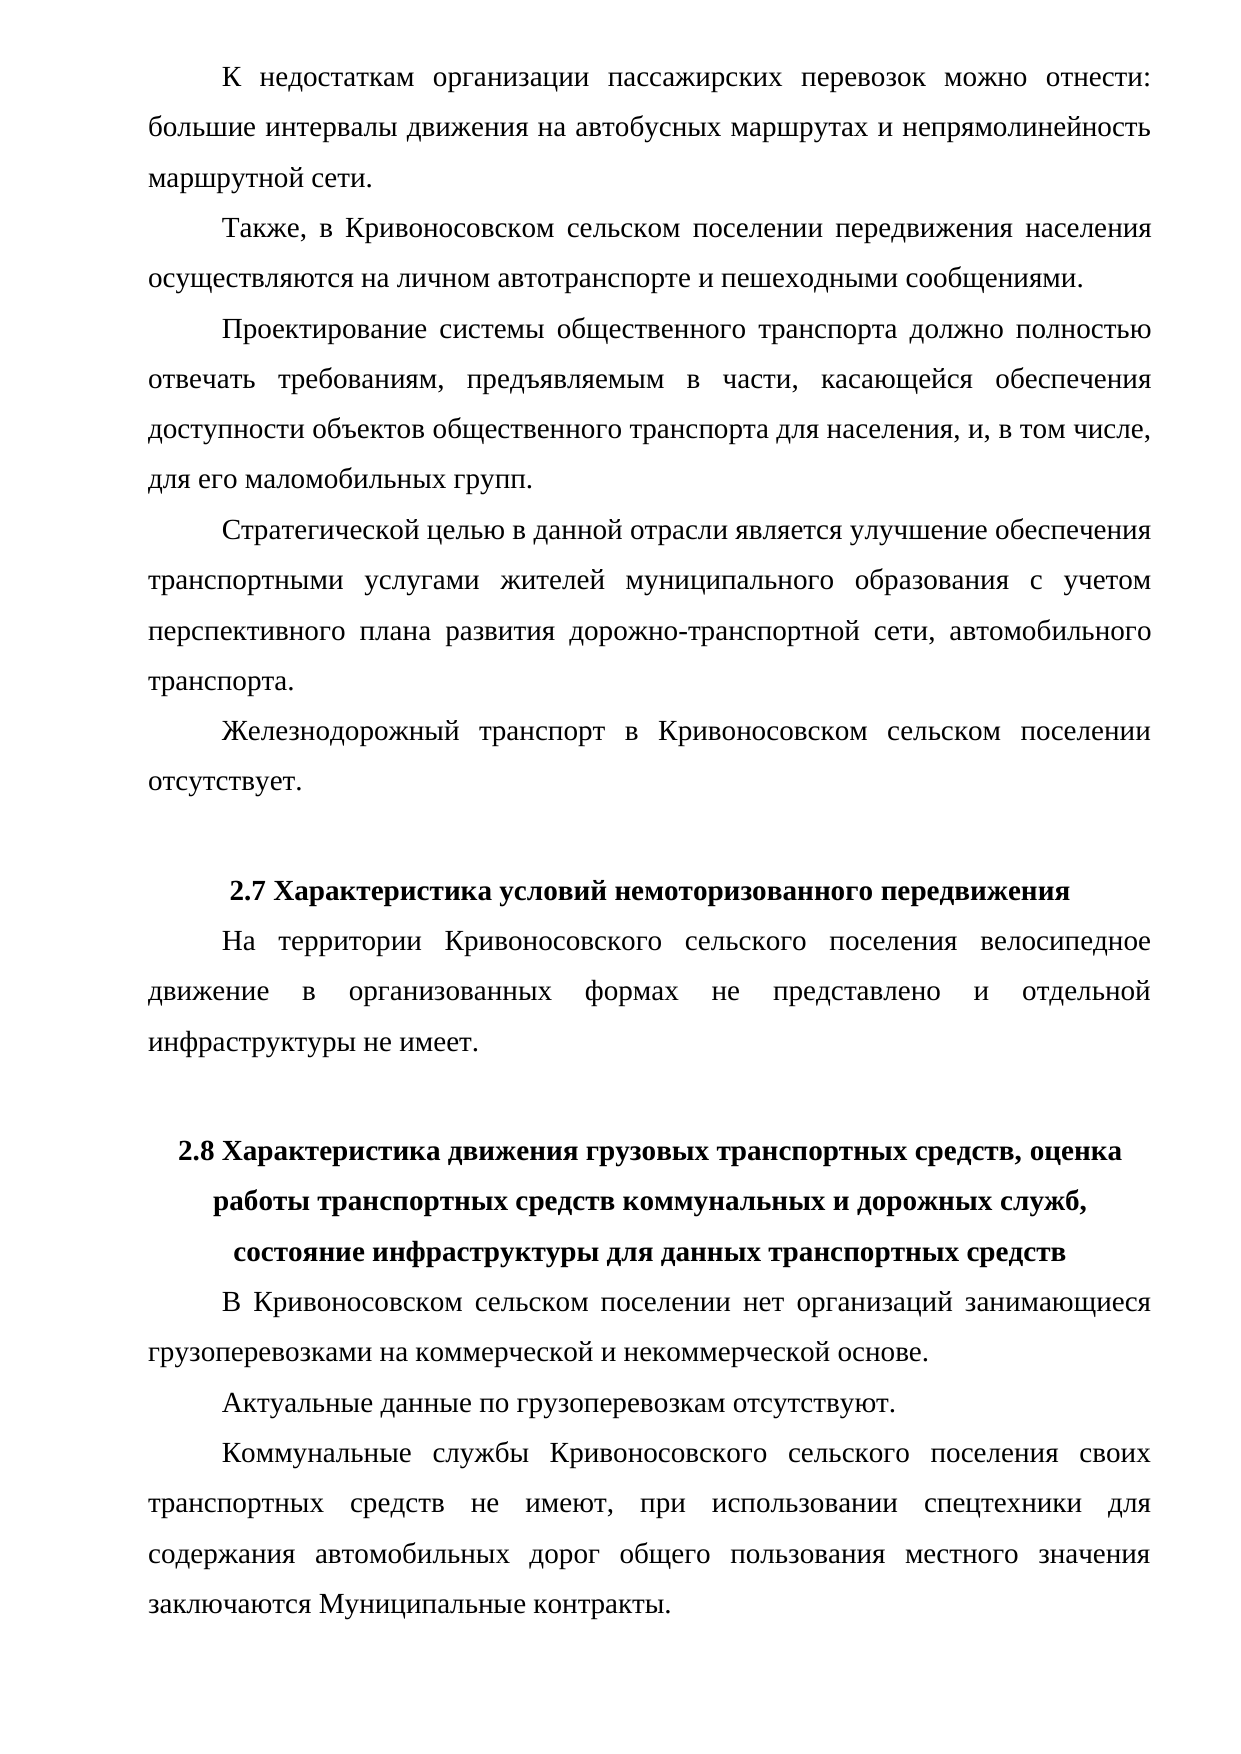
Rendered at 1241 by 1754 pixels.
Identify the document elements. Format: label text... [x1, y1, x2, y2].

text Также, в Кривоносовском сельском поселении передвижения населения осуществляются на личном автотранспорте и пешеходными сообщениями. [148, 210, 1153, 294]
text состояние инфраструктуры для данных транспортных средств [233, 1234, 1186, 1267]
subtitle Характеристика движения грузовых транспортных средств, оценка работы транспортных средств коммунальных и дорожных служб, [178, 1133, 1122, 1217]
text Коммунальные службы Кривоносовского сельского поселения своих транспортных средств не имеют, при использовании спецтехники для содержания автомобильных дорог общего пользования местного значения заключаются Муниципальные контракты. [148, 1435, 1152, 1619]
text В Кривоносовском сельском поселении нет организаций занимающиеся грузоперевозками на коммерческой и некоммерческой основе. [148, 1284, 1152, 1368]
text На территории Кривоносовского сельского поселения велосипедное движение в организованных формах не представлено и отдельной инфраструктуры не имеет. [148, 923, 1152, 1057]
text К недостаткам организации пассажирских перевозок можно отнести: большие интервалы движения на автобусных маршрутах и непрямолинейность маршрутной сети. [148, 59, 1152, 193]
text Актуальные данные по грузоперевозкам отсутствуют. [222, 1385, 1186, 1418]
text Проектирование системы общественного транспорта должно полностью отвечать требованиям, предъявляемым в части, касающейся обеспечения доступности объектов общественного транспорта для населения, и, в том числе, для его маломобильных групп. [148, 311, 1152, 495]
text Стратегической целью в данной отрасли является улучшение обеспечения транспортными услугами жителей муниципального образования с учетом перспективного плана развития дорожно-транспортной сети, автомобильного транспорта. [148, 512, 1152, 696]
text Железнодорожный транспорт в Кривоносовском сельском поселении отсутствует. [148, 713, 1152, 797]
subtitle Характеристика условий немоторизованного передвижения [229, 873, 1186, 907]
